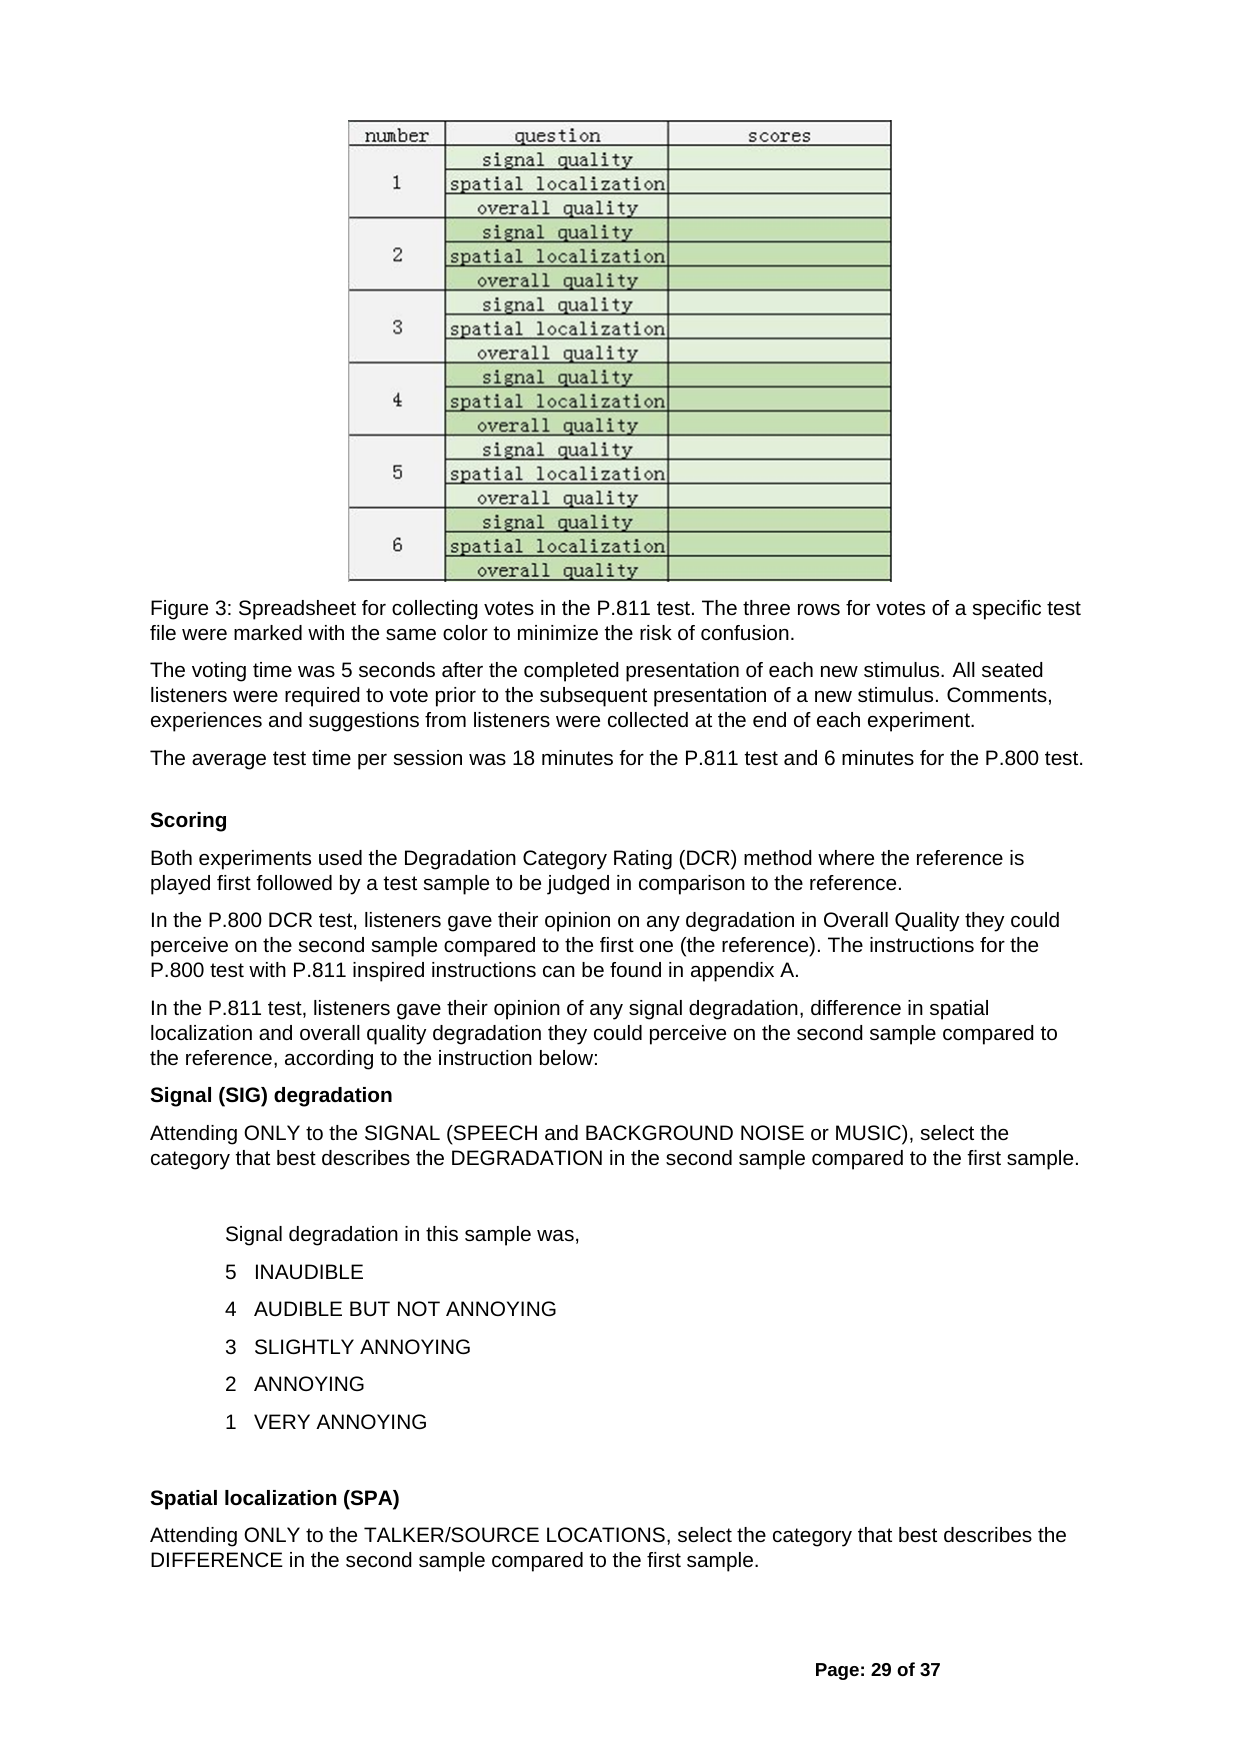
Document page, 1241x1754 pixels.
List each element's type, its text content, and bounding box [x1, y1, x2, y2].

text Both experiments used the Degradation Category Rating (DCR) method where the reference is played first followed by a test sample to be judged in comparison to the reference. [150, 844, 1090, 894]
text Attending ONLY to the TALKER/SOURCE LOCATIONS, select the category that best describes the DIFFERENCE in the second sample compared to the first sample. [150, 1522, 1090, 1572]
text In the P.811 test, listeners gave their opinion of any signal degradation, difference in spatial localization and overall quality degradation they could perceive on the second sample compared to the reference, according to the instruction below: [150, 994, 1090, 1069]
picture [348, 120, 893, 582]
text Spatial localization (SPA) [150, 1485, 1090, 1510]
text 4 AUDIBLE BUT NOT ANNOYING [225, 1296, 1090, 1321]
text Signal degradation in this sample was, [225, 1221, 1090, 1246]
text Signal (SIG) degradation [150, 1082, 1090, 1107]
text The average test time per session was 18 minutes for the P.811 test and 6 minutes for the P.800 test. [150, 744, 1090, 794]
text Figure 3: Spreadsheet for collecting votes in the P.811 test. The three rows for votes of a specific test file were marked with the same color to minimize the risk of confusion. [150, 594, 1090, 644]
text 5 INAUDIBLE [225, 1258, 1090, 1283]
text Scoring [150, 807, 1090, 832]
text In the P.800 DCR test, listeners gave their opinion on any degradation in Overall Quality they could perceive on the second sample compared to the first one (the reference). The instructions for the P.800 test with P.811 inspired instructions can be found in appendix A. [150, 907, 1090, 982]
text The voting time was 5 seconds after the completed presentation of each new stimulus. All seated listeners were required to vote prior to the subsequent presentation of a new stimulus. Comments, experiences and suggestions from listeners were collected at the end of each experiment. [150, 657, 1090, 732]
text Attending ONLY to the SIGNAL (SPEECH and BACKGROUND NOISE or MUSIC), select the category that best describes the DEGRADATION in the second sample compared to the first sample. [150, 1119, 1090, 1169]
text 3 SLIGHTLY ANNOYING [225, 1333, 1090, 1358]
text 1 VERY ANNOYING [225, 1408, 1090, 1433]
text 2 ANNOYING [225, 1371, 1090, 1396]
